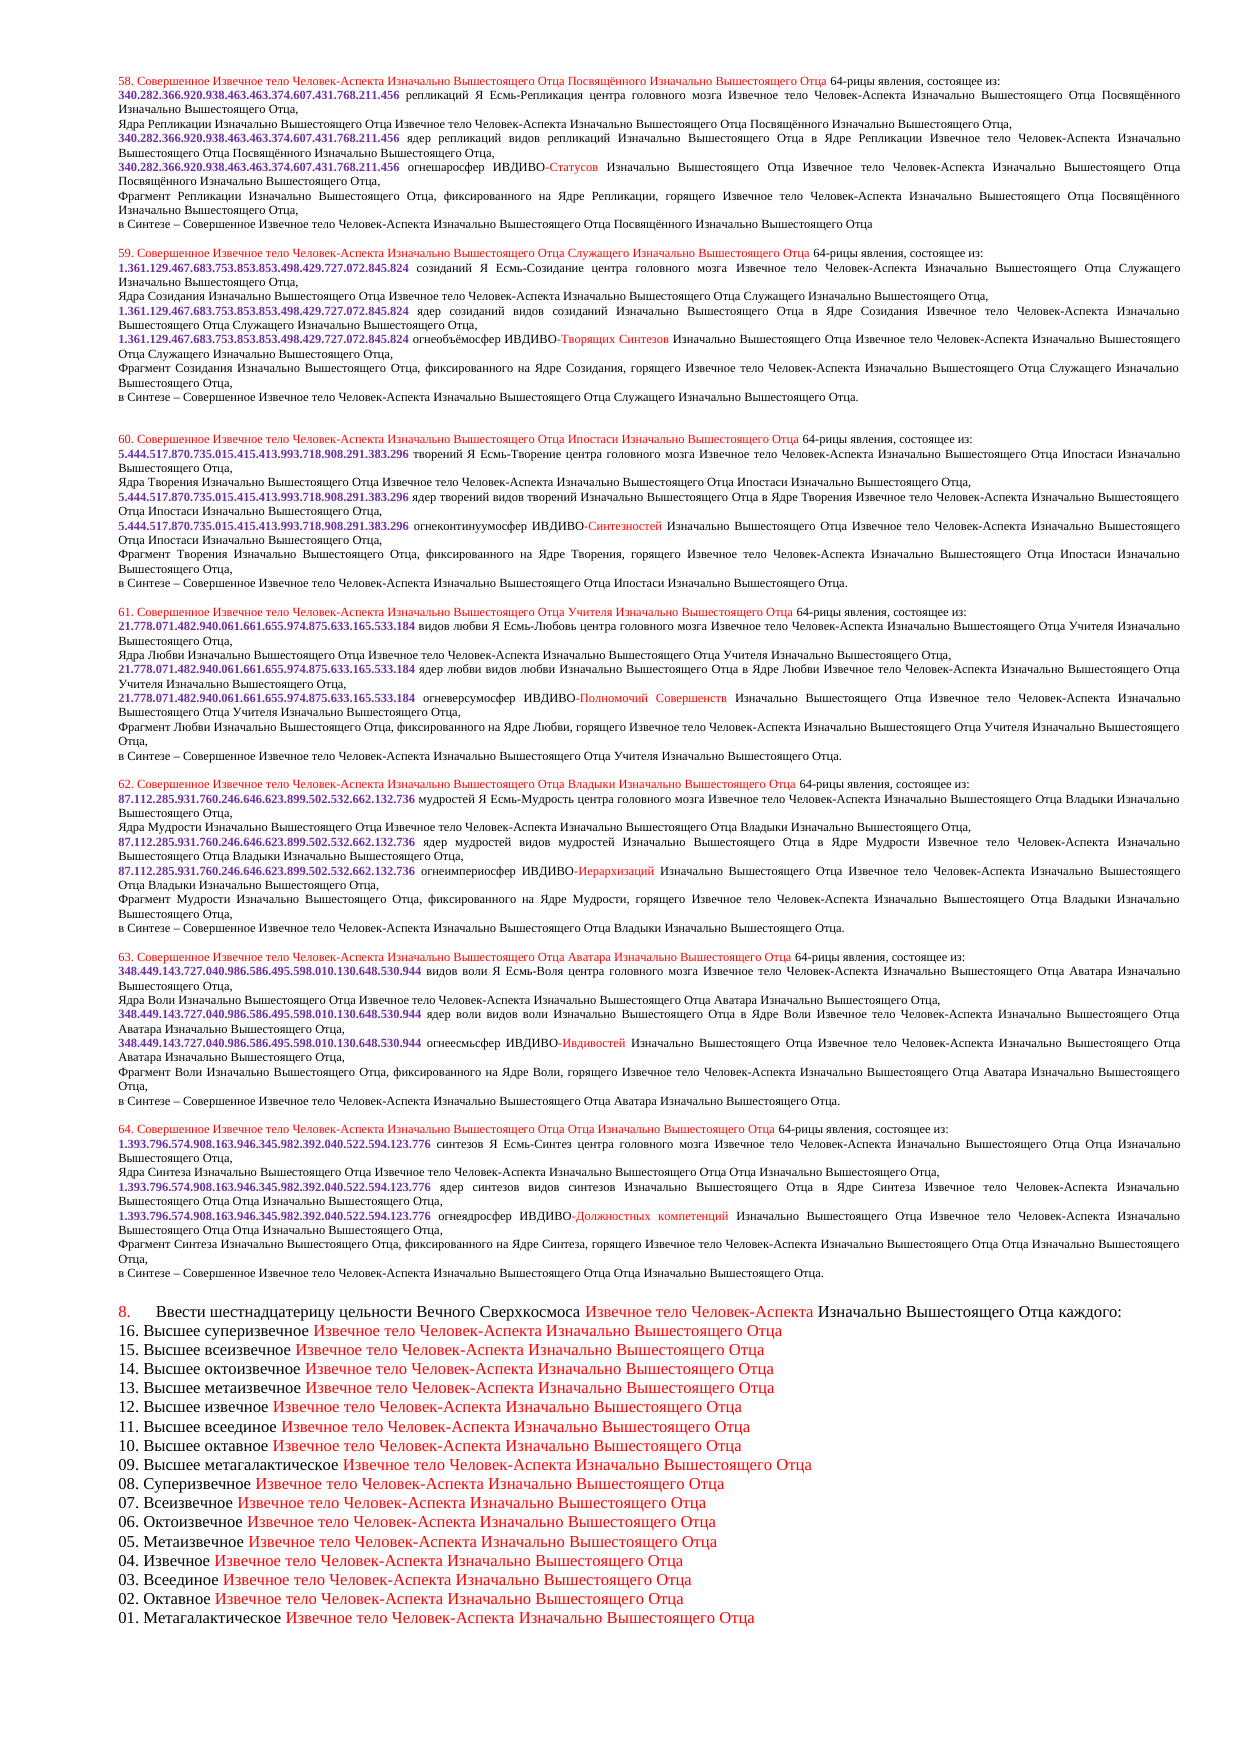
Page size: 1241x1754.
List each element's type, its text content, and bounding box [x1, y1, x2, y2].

text 11. Высшее всеединое Извечное тело Человек-Аспекта Изначально Вышестоящего Отца [118, 1416, 1181, 1436]
text 13. Высшее метаизвечное Извечное тело Человек-Аспекта Изначально Вышестоящего Отца [118, 1378, 1181, 1397]
text Фрагмент Воли Изначально Вышестоящего Отца, фиксированного на Ядре Воли, горящего Извечное тело Человек-Аспекта Изначально Вышестоящего Отца Аватара Изначально Вышестоящего Отца, [118, 1064, 1181, 1093]
text 348.449.143.727.040.986.586.495.598.010.130.648.530.944 ядер воли видов воли Изначально Вышестоящего Отца в Ядре Воли Извечное тело Человек-Аспекта Изначально Вышестоящего Отца Аватара Изначально Вышестоящего Отца, [118, 1007, 1181, 1036]
text Фрагмент Любви Изначально Вышестоящего Отца, фиксированного на Ядре Любви, горящего Извечное тело Человек-Аспекта Изначально Вышестоящего Отца Учителя Изначально Вышестоящего Отца, [118, 719, 1181, 748]
text 02. Октавное Извечное тело Человек-Аспекта Изначально Вышестоящего Отца [118, 1589, 1181, 1608]
text Фрагмент Мудрости Изначально Вышестоящего Отца, фиксированного на Ядре Мудрости, горящего Извечное тело Человек-Аспекта Изначально Вышестоящего Отца Владыки Изначально Вышестоящего Отца, [118, 892, 1181, 921]
text 340.282.366.920.938.463.463.374.607.431.768.211.456 огнешаросфер ИВДИВО-Статусов Изначально Вышестоящего Отца Извечное тело Человек-Аспекта Изначально Вышестоящего Отца Посвящённого Изначально Вышестоящего Отца, [118, 160, 1181, 188]
text в Синтезе – Совершенное Извечное тело Человек-Аспекта Изначально Вышестоящего Отца Посвящённого Изначально Вышестоящего Отца [118, 217, 1181, 232]
text 1.393.796.574.908.163.946.345.982.392.040.522.594.123.776 огнеядросфер ИВДИВО-Должностных компетенций Изначально Вышестоящего Отца Извечное тело Человек-Аспекта Изначально Вышестоящего Отца Отца Изначально Вышестоящего Отца, [118, 1208, 1181, 1237]
text 21.778.071.482.940.061.661.655.974.875.633.165.533.184 огневерсумосфер ИВДИВО-Полномочий Совершенств Изначально Вышестоящего Отца Извечное тело Человек-Аспекта Изначально Вышестоящего Отца Учителя Изначально Вышестоящего Отца, [118, 691, 1181, 719]
text 14. Высшее октоизвечное Извечное тело Человек-Аспекта Изначально Вышестоящего Отца [118, 1359, 1181, 1378]
text 87.112.285.931.760.246.646.623.899.502.532.662.132.736 мудростей Я Есмь-Мудрость центра головного мозга Извечное тело Человек-Аспекта Изначально Вышестоящего Отца Владыки Изначально Вышестоящего Отца, [118, 791, 1181, 820]
text в Синтезе – Совершенное Извечное тело Человек-Аспекта Изначально Вышестоящего Отца Служащего Изначально Вышестоящего Отца. [118, 390, 1181, 404]
text в Синтезе – Совершенное Извечное тело Человек-Аспекта Изначально Вышестоящего Отца Отца Изначально Вышестоящего Отца. [118, 1266, 1181, 1280]
text 06. Октоизвечное Извечное тело Человек-Аспекта Изначально Вышестоящего Отца [118, 1512, 1181, 1531]
text Ядра Мудрости Изначально Вышестоящего Отца Извечное тело Человек-Аспекта Изначально Вышестоящего Отца Владыки Изначально Вышестоящего Отца, [118, 820, 1181, 834]
text 87.112.285.931.760.246.646.623.899.502.532.662.132.736 ядер мудростей видов мудростей Изначально Вышестоящего Отца в Ядре Мудрости Извечное тело Человек-Аспекта Изначально Вышестоящего Отца Владыки Изначально Вышестоящего Отца, [118, 834, 1181, 863]
text 63. Совершенное Извечное тело Человек-Аспекта Изначально Вышестоящего Отца Аватара Изначально Вышестоящего Отца 64-рицы явления, состоящее из: [118, 949, 1181, 964]
text Ядра Любви Изначально Вышестоящего Отца Извечное тело Человек-Аспекта Изначально Вышестоящего Отца Учителя Изначально Вышестоящего Отца, [118, 648, 1181, 662]
text 348.449.143.727.040.986.586.495.598.010.130.648.530.944 огнеесмьсфер ИВДИВО-Ивдивостей Изначально Вышестоящего Отца Извечное тело Человек-Аспекта Изначально Вышестоящего Отца Аватара Изначально Вышестоящего Отца, [118, 1036, 1181, 1064]
text 1.393.796.574.908.163.946.345.982.392.040.522.594.123.776 синтезов Я Есмь-Синтез центра головного мозга Извечное тело Человек-Аспекта Изначально Вышестоящего Отца Отца Изначально Вышестоящего Отца, [118, 1136, 1181, 1165]
text в Синтезе – Совершенное Извечное тело Человек-Аспекта Изначально Вышестоящего Отца Владыки Изначально Вышестоящего Отца. [118, 921, 1181, 935]
text 16. Высшее суперизвечное Извечное тело Человек-Аспекта Изначально Вышестоящего Отца [118, 1321, 1181, 1340]
text 15. Высшее всеизвечное Извечное тело Человек-Аспекта Изначально Вышестоящего Отца [118, 1340, 1181, 1359]
text Фрагмент Синтеза Изначально Вышестоящего Отца, фиксированного на Ядре Синтеза, горящего Извечное тело Человек-Аспекта Изначально Вышестоящего Отца Отца Изначально Вышестоящего Отца, [118, 1237, 1181, 1266]
text 62. Совершенное Извечное тело Человек-Аспекта Изначально Вышестоящего Отца Владыки Изначально Вышестоящего Отца 64-рицы явления, состоящее из: [118, 777, 1181, 791]
text 340.282.366.920.938.463.463.374.607.431.768.211.456 ядер репликаций видов репликаций Изначально Вышестоящего Отца в Ядре Репликации Извечное тело Человек-Аспекта Изначально Вышестоящего Отца Посвящённого Изначально Вышестоящего Отца, [118, 131, 1181, 160]
text в Синтезе – Совершенное Извечное тело Человек-Аспекта Изначально Вышестоящего Отца Ипостаси Изначально Вышестоящего Отца. [118, 576, 1181, 590]
text 1.361.129.467.683.753.853.853.498.429.727.072.845.824 ядер созиданий видов созиданий Изначально Вышестоящего Отца в Ядре Созидания Извечное тело Человек-Аспекта Изначально Вышестоящего Отца Служащего Изначально Вышестоящего Отца, [118, 303, 1181, 332]
text 04. Извечное Извечное тело Человек-Аспекта Изначально Вышестоящего Отца [118, 1551, 1181, 1570]
text 348.449.143.727.040.986.586.495.598.010.130.648.530.944 видов воли Я Есмь-Воля центра головного мозга Извечное тело Человек-Аспекта Изначально Вышестоящего Отца Аватара Изначально Вышестоящего Отца, [118, 964, 1181, 993]
text 21.778.071.482.940.061.661.655.974.875.633.165.533.184 видов любви Я Есмь-Любовь центра головного мозга Извечное тело Человек-Аспекта Изначально Вышестоящего Отца Учителя Изначально Вышестоящего Отца, [118, 619, 1181, 648]
list Ввести шестнадцатерицу цельности Вечного Сверхкосмоса Извечное тело Человек-Аспекта Изначально Вышестоящего Отца каждого: [118, 1301, 1181, 1321]
text 340.282.366.920.938.463.463.374.607.431.768.211.456 репликаций Я Есмь-Репликация центра головного мозга Извечное тело Человек-Аспекта Изначально Вышестоящего Отца Посвящённого Изначально Вышестоящего Отца, [118, 88, 1181, 117]
text 1.361.129.467.683.753.853.853.498.429.727.072.845.824 огнеобъёмосфер ИВДИВО-Творящих Синтезов Изначально Вышестоящего Отца Извечное тело Человек-Аспекта Изначально Вышестоящего Отца Служащего Изначально Вышестоящего Отца, [118, 332, 1181, 361]
text 09. Высшее метагалактическое Извечное тело Человек-Аспекта Изначально Вышестоящего Отца [118, 1455, 1181, 1474]
text 87.112.285.931.760.246.646.623.899.502.532.662.132.736 огнеимпериосфер ИВДИВО-Иерархизаций Изначально Вышестоящего Отца Извечное тело Человек-Аспекта Изначально Вышестоящего Отца Владыки Изначально Вышестоящего Отца, [118, 863, 1181, 892]
text 58. Совершенное Извечное тело Человек-Аспекта Изначально Вышестоящего Отца Посвящённого Изначально Вышестоящего Отца 64-рицы явления, состоящее из: [118, 73, 1181, 88]
text 10. Высшее октавное Извечное тело Человек-Аспекта Изначально Вышестоящего Отца [118, 1436, 1181, 1455]
text Ядра Творения Изначально Вышестоящего Отца Извечное тело Человек-Аспекта Изначально Вышестоящего Отца Ипостаси Изначально Вышестоящего Отца, [118, 475, 1181, 489]
text в Синтезе – Совершенное Извечное тело Человек-Аспекта Изначально Вышестоящего Отца Аватара Изначально Вышестоящего Отца. [118, 1093, 1181, 1108]
text Ядра Созидания Изначально Вышестоящего Отца Извечное тело Человек-Аспекта Изначально Вышестоящего Отца Служащего Изначально Вышестоящего Отца, [118, 289, 1181, 303]
text 01. Метагалактическое Извечное тело Человек-Аспекта Изначально Вышестоящего Отца [118, 1608, 1181, 1627]
text 5.444.517.870.735.015.415.413.993.718.908.291.383.296 огнеконтинуумосфер ИВДИВО-Синтезностей Изначально Вышестоящего Отца Извечное тело Человек-Аспекта Изначально Вышестоящего Отца Ипостаси Изначально Вышестоящего Отца, [118, 518, 1181, 547]
text 21.778.071.482.940.061.661.655.974.875.633.165.533.184 ядер любви видов любви Изначально Вышестоящего Отца в Ядре Любви Извечное тело Человек-Аспекта Изначально Вышестоящего Отца Учителя Изначально Вышестоящего Отца, [118, 662, 1181, 691]
text 12. Высшее извечное Извечное тело Человек-Аспекта Изначально Вышестоящего Отца [118, 1397, 1181, 1416]
text Ядра Воли Изначально Вышестоящего Отца Извечное тело Человек-Аспекта Изначально Вышестоящего Отца Аватара Изначально Вышестоящего Отца, [118, 993, 1181, 1007]
text 64. Совершенное Извечное тело Человек-Аспекта Изначально Вышестоящего Отца Отца Изначально Вышестоящего Отца 64-рицы явления, состоящее из: [118, 1122, 1181, 1136]
text 60. Совершенное Извечное тело Человек-Аспекта Изначально Вышестоящего Отца Ипостаси Изначально Вышестоящего Отца 64-рицы явления, состоящее из: [118, 432, 1181, 446]
text Фрагмент Созидания Изначально Вышестоящего Отца, фиксированного на Ядре Созидания, горящего Извечное тело Человек-Аспекта Изначально Вышестоящего Отца Служащего Изначально Вышестоящего Отца, [118, 361, 1181, 390]
text Фрагмент Репликации Изначально Вышестоящего Отца, фиксированного на Ядре Репликации, горящего Извечное тело Человек-Аспекта Изначально Вышестоящего Отца Посвящённого Изначально Вышестоящего Отца, [118, 188, 1181, 217]
text 5.444.517.870.735.015.415.413.993.718.908.291.383.296 творений Я Есмь-Творение центра головного мозга Извечное тело Человек-Аспекта Изначально Вышестоящего Отца Ипостаси Изначально Вышестоящего Отца, [118, 446, 1181, 475]
text 61. Совершенное Извечное тело Человек-Аспекта Изначально Вышестоящего Отца Учителя Изначально Вышестоящего Отца 64-рицы явления, состоящее из: [118, 604, 1181, 619]
text Ядра Репликации Изначально Вышестоящего Отца Извечное тело Человек-Аспекта Изначально Вышестоящего Отца Посвящённого Изначально Вышестоящего Отца, [118, 117, 1181, 131]
text 05. Метаизвечное Извечное тело Человек-Аспекта Изначально Вышестоящего Отца [118, 1531, 1181, 1551]
text Ядра Синтеза Изначально Вышестоящего Отца Извечное тело Человек-Аспекта Изначально Вышестоящего Отца Отца Изначально Вышестоящего Отца, [118, 1165, 1181, 1179]
text 03. Всеединое Извечное тело Человек-Аспекта Изначально Вышестоящего Отца [118, 1570, 1181, 1589]
text в Синтезе – Совершенное Извечное тело Человек-Аспекта Изначально Вышестоящего Отца Учителя Изначально Вышестоящего Отца. [118, 748, 1181, 763]
text 59. Совершенное Извечное тело Человек-Аспекта Изначально Вышестоящего Отца Служащего Изначально Вышестоящего Отца 64-рицы явления, состоящее из: [118, 246, 1181, 260]
text 08. Суперизвечное Извечное тело Человек-Аспекта Изначально Вышестоящего Отца [118, 1474, 1181, 1493]
text 1.361.129.467.683.753.853.853.498.429.727.072.845.824 созиданий Я Есмь-Созидание центра головного мозга Извечное тело Человек-Аспекта Изначально Вышестоящего Отца Служащего Изначально Вышестоящего Отца, [118, 260, 1181, 289]
text 1.393.796.574.908.163.946.345.982.392.040.522.594.123.776 ядер синтезов видов синтезов Изначально Вышестоящего Отца в Ядре Синтеза Извечное тело Человек-Аспекта Изначально Вышестоящего Отца Отца Изначально Вышестоящего Отца, [118, 1179, 1181, 1208]
text 07. Всеизвечное Извечное тело Человек-Аспекта Изначально Вышестоящего Отца [118, 1493, 1181, 1512]
text 5.444.517.870.735.015.415.413.993.718.908.291.383.296 ядер творений видов творений Изначально Вышестоящего Отца в Ядре Творения Извечное тело Человек-Аспекта Изначально Вышестоящего Отца Ипостаси Изначально Вышестоящего Отца, [118, 489, 1181, 518]
text Фрагмент Творения Изначально Вышестоящего Отца, фиксированного на Ядре Творения, горящего Извечное тело Человек-Аспекта Изначально Вышестоящего Отца Ипостаси Изначально Вышестоящего Отца, [118, 547, 1181, 576]
